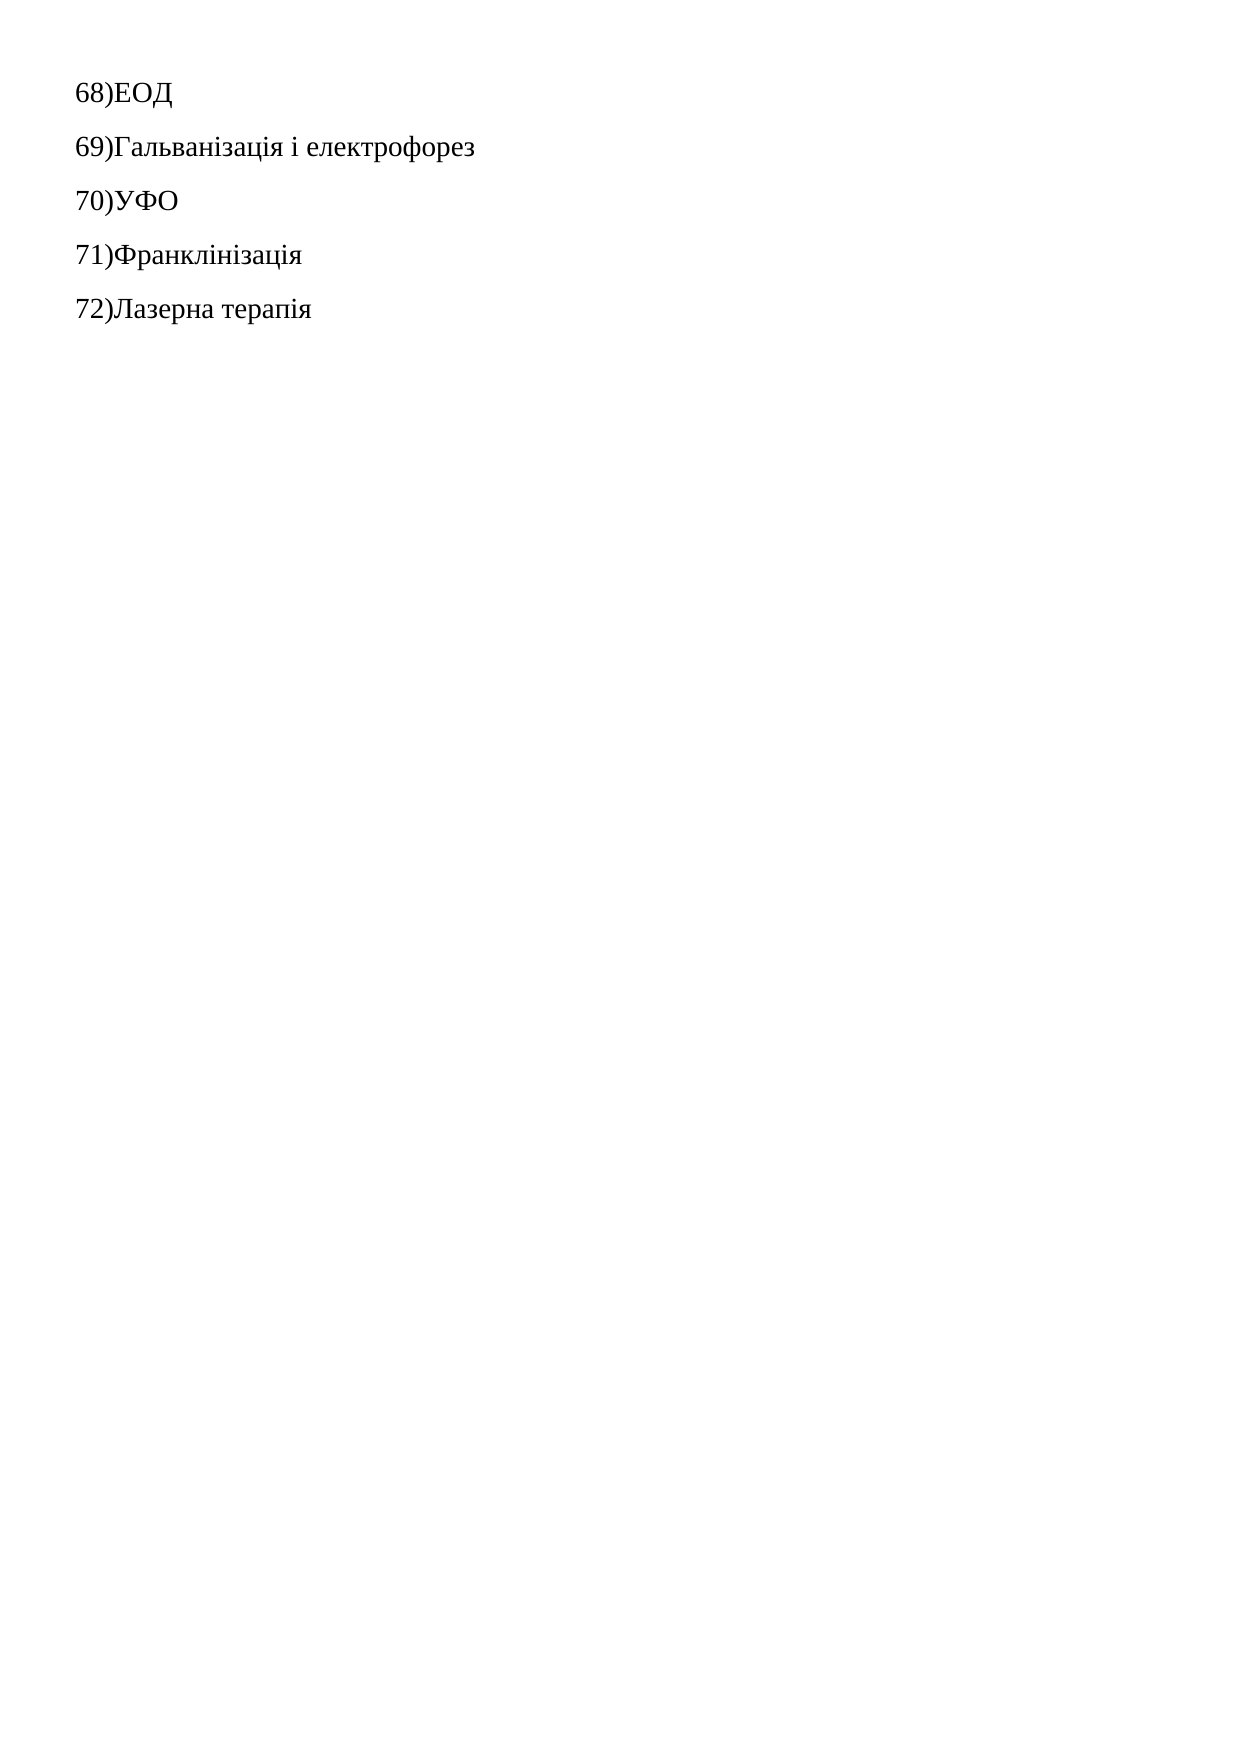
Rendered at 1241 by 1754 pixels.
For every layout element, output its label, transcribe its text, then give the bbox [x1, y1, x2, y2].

table_cell 72)Лазерна терапія [64, 291, 1240, 345]
table_cell 70)УФО [64, 183, 1240, 237]
table_cell 71)Франклінізація [64, 237, 1240, 291]
table_cell 69)Гальванізація і електрофорез [64, 129, 1240, 183]
table_cell 68)ЕОД [64, 75, 1240, 129]
